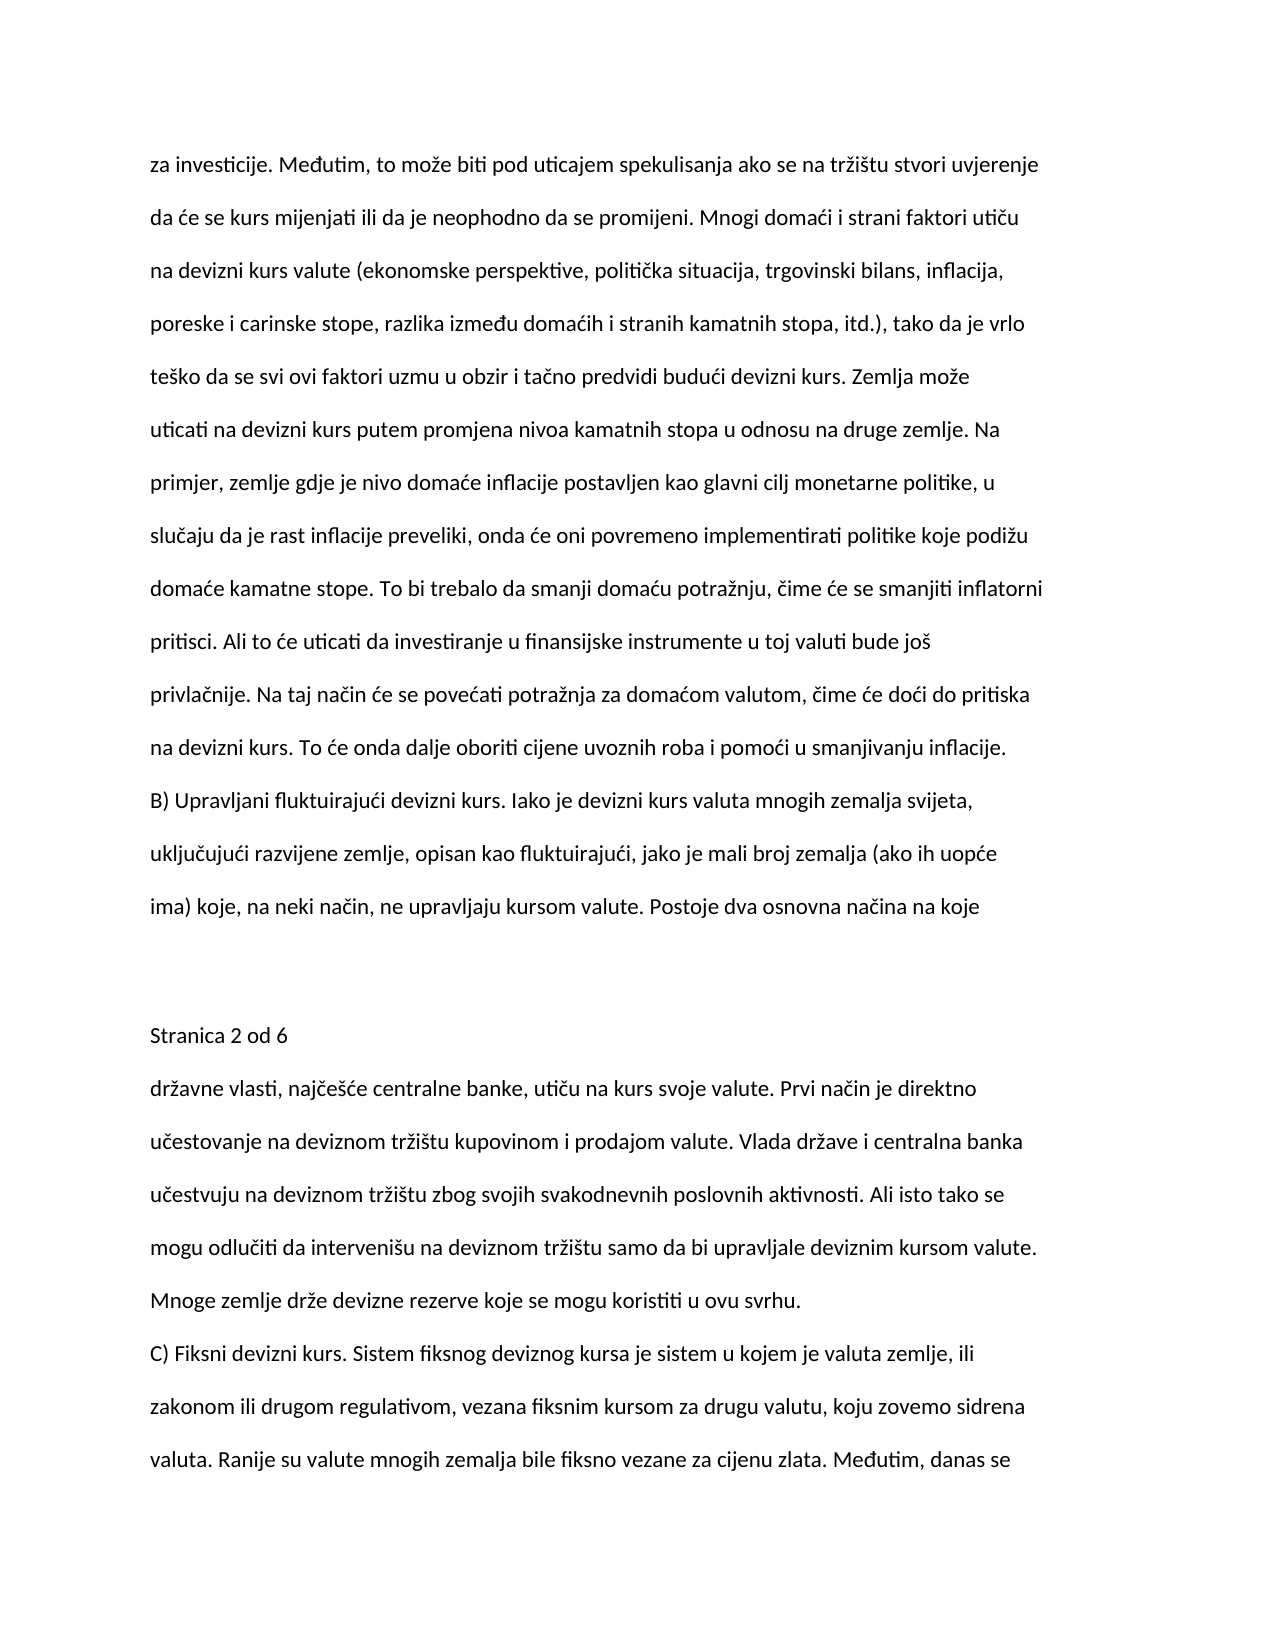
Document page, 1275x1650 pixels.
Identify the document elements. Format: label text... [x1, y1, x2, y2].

text ima) koje, na neki način, ne upravljaju kursom valute. Postoje dva osnovna načina na koje [150, 892, 1125, 920]
text na devizni kurs valute (ekonomske perspektive, politička situacija, trgovinski bilans, inflacija, [150, 256, 1125, 284]
text Mnoge zemlje drže devizne rezerve koje se mogu koristiti u ovu svrhu. [150, 1286, 1125, 1314]
text B) Upravljani fluktuirajući devizni kurs. Iako je devizni kurs valuta mnogih zemalja svijeta, [150, 786, 1125, 814]
text učestovanje na deviznom tržištu kupovinom i prodajom valute. Vlada države i centralna banka [150, 1127, 1125, 1155]
text uključujući razvijene zemlje, opisan kao fluktuirajući, jako je mali broj zemalja (ako ih uopće [150, 839, 1125, 867]
text uticati na devizni kurs putem promjena nivoa kamatnih stopa u odnosu na druge zemlje. Na [150, 415, 1125, 443]
text da će se kurs mijenjati ili da je neophodno da se promijeni. Mnogi domaći i strani faktori utiču [150, 203, 1125, 231]
text domaće kamatne stope. To bi trebalo da smanji domaću potražnju, čime će se smanjiti inflatorni [150, 574, 1125, 602]
text zakonom ili drugom regulativom, vezana fiksnim kursom za drugu valutu, koju zovemo sidrena [150, 1392, 1125, 1420]
text poreske i carinske stope, razlika između domaćih i stranih kamatnih stopa, itd.), tako da je vrlo [150, 309, 1125, 337]
text teško da se svi ovi faktori uzmu u obzir i tačno predvidi budući devizni kurs. Zemlja može [150, 362, 1125, 390]
text na devizni kurs. To će onda dalje oboriti cijene uvoznih roba i pomoći u smanjivanju inflacije. [150, 733, 1125, 761]
text mogu odlučiti da intervenišu na deviznom tržištu samo da bi upravljale deviznim kursom valute. [150, 1233, 1125, 1261]
text pritisci. Ali to će uticati da investiranje u finansijske instrumente u toj valuti bude još [150, 627, 1125, 655]
text primjer, zemlje gdje je nivo domaće inflacije postavljen kao glavni cilj monetarne politike, u [150, 468, 1125, 496]
text Stranica 2 od 6 [150, 1021, 1125, 1049]
text slučaju da je rast inflacije preveliki, onda će oni povremeno implementirati politike koje podižu [150, 521, 1125, 549]
text valuta. Ranije su valute mnogih zemalja bile fiksno vezane za cijenu zlata. Međutim, danas se [150, 1445, 1125, 1473]
text učestvuju na deviznom tržištu zbog svojih svakodnevnih poslovnih aktivnosti. Ali isto tako se [150, 1180, 1125, 1208]
text C) Fiksni devizni kurs. Sistem fiksnog deviznog kursa je sistem u kojem je valuta zemlje, ili [150, 1339, 1125, 1367]
text privlačnije. Na taj način će se povećati potražnja za domaćom valutom, čime će doći do pritiska [150, 680, 1125, 708]
text državne vlasti, najčešće centralne banke, utiču na kurs svoje valute. Prvi način je direktno [150, 1074, 1125, 1102]
text za investicije. Međutim, to može biti pod uticajem spekulisanja ako se na tržištu stvori uvjerenje [150, 150, 1125, 178]
